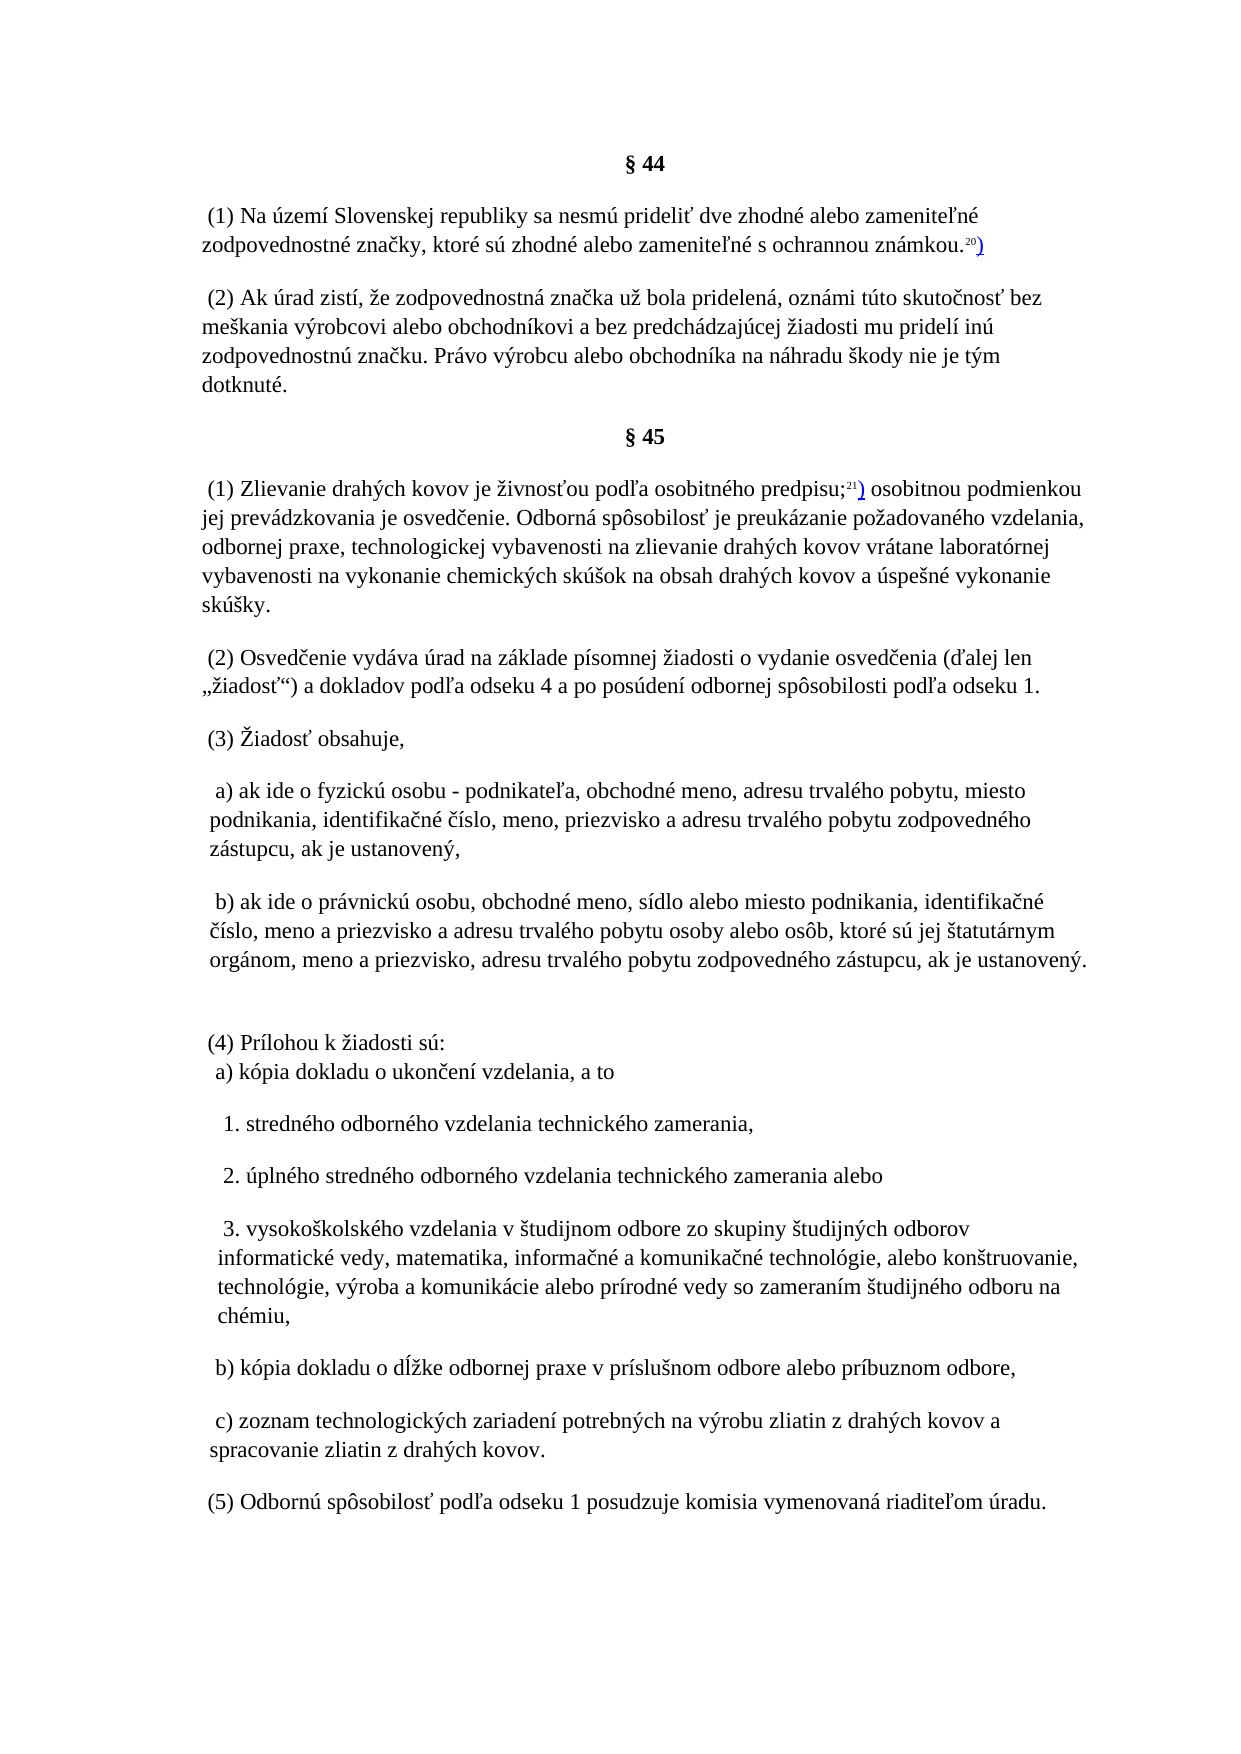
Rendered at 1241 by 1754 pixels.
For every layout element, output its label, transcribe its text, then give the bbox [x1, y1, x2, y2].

text (3) Žiadosť obsahuje, [202, 725, 1090, 751]
text a) ak ide o fyzickú osobu - podnikateľa, obchodné meno, adresu trvalého pobytu, miesto podnikania, identifikačné číslo, meno, priezvisko a adresu trvalého pobytu zodpovedného zástupcu, ak je ustanovený, [209, 777, 1090, 862]
text c) zoznam technologických zariadení potrebných na výrobu zliatin z drahých kovov a spracovanie zliatin z drahých kovov. [209, 1407, 1090, 1462]
text 2. úplného stredného odborného vzdelania technického zamerania alebo [217, 1163, 1090, 1189]
text (5) Odbornú spôsobilosť podľa odseku 1 posudzuje komisia vymenovaná riaditeľom úradu. [202, 1488, 1090, 1514]
text 3. vysokoškolského vzdelania v študijnom odbore zo skupiny študijných odborov informatické vedy, matematika, informačné a komunikačné technológie, alebo konštruovanie, technológie, výroba a komunikácie alebo prírodné vedy so zameraním študijného odboru na chémiu, [217, 1215, 1090, 1328]
text (2) Ak úrad zistí, že zodpovednostná značka už bola pridelená, oznámi túto skutočnosť bez meškania výrobcovi alebo obchodníkovi a bez predchádzajúcej žiadosti mu pridelí inú zodpovednostnú značku. Právo výrobcu alebo obchodníka na náhradu škody nie je tým dotknuté. [202, 284, 1090, 397]
text b) kópia dokladu o dĺžke odbornej praxe v príslušnom odbore alebo príbuznom odbore, [209, 1354, 1090, 1381]
text 1. stredného odborného vzdelania technického zamerania, [217, 1110, 1090, 1137]
text § 44 [194, 150, 1090, 176]
text (4) Prílohou k žiadosti sú: [202, 1029, 1090, 1055]
text b) ak ide o právnickú osobu, obchodné meno, sídlo alebo miesto podnikania, identifikačné číslo, meno a priezvisko a adresu trvalého pobytu osoby alebo osôb, ktoré sú jej štatutárnym orgánom, meno a priezvisko, adresu trvalého pobytu zodpovedného zástupcu, ak je ustanovený. [209, 888, 1090, 1003]
text (1) Na území Slovenskej republiky sa nesmú prideliť dve zhodné alebo zameniteľné zodpovednostné značky, ktoré sú zhodné alebo zameniteľné s ochrannou známkou.20) [202, 202, 1090, 258]
text § 45 [194, 423, 1090, 449]
text (2) Osvedčenie vydáva úrad na základe písomnej žiadosti o vydanie osvedčenia (ďalej len „žiadosť“) a dokladov podľa odseku 4 a po posúdení odbornej spôsobilosti podľa odseku 1. [202, 644, 1090, 699]
text (1) Zlievanie drahých kovov je živnosťou podľa osobitného predpisu;21) osobitnou podmienkou jej prevádzkovania je osvedčenie. Odborná spôsobilosť je preukázanie požadovaného vzdelania, odbornej praxe, technologickej vybavenosti na zlievanie drahých kovov vrátane laboratórnej vybavenosti na vykonanie chemických skúšok na obsah drahých kovov a úspešné vykonanie skúšky. [202, 475, 1090, 618]
text a) kópia dokladu o ukončení vzdelania, a to [209, 1058, 1090, 1084]
